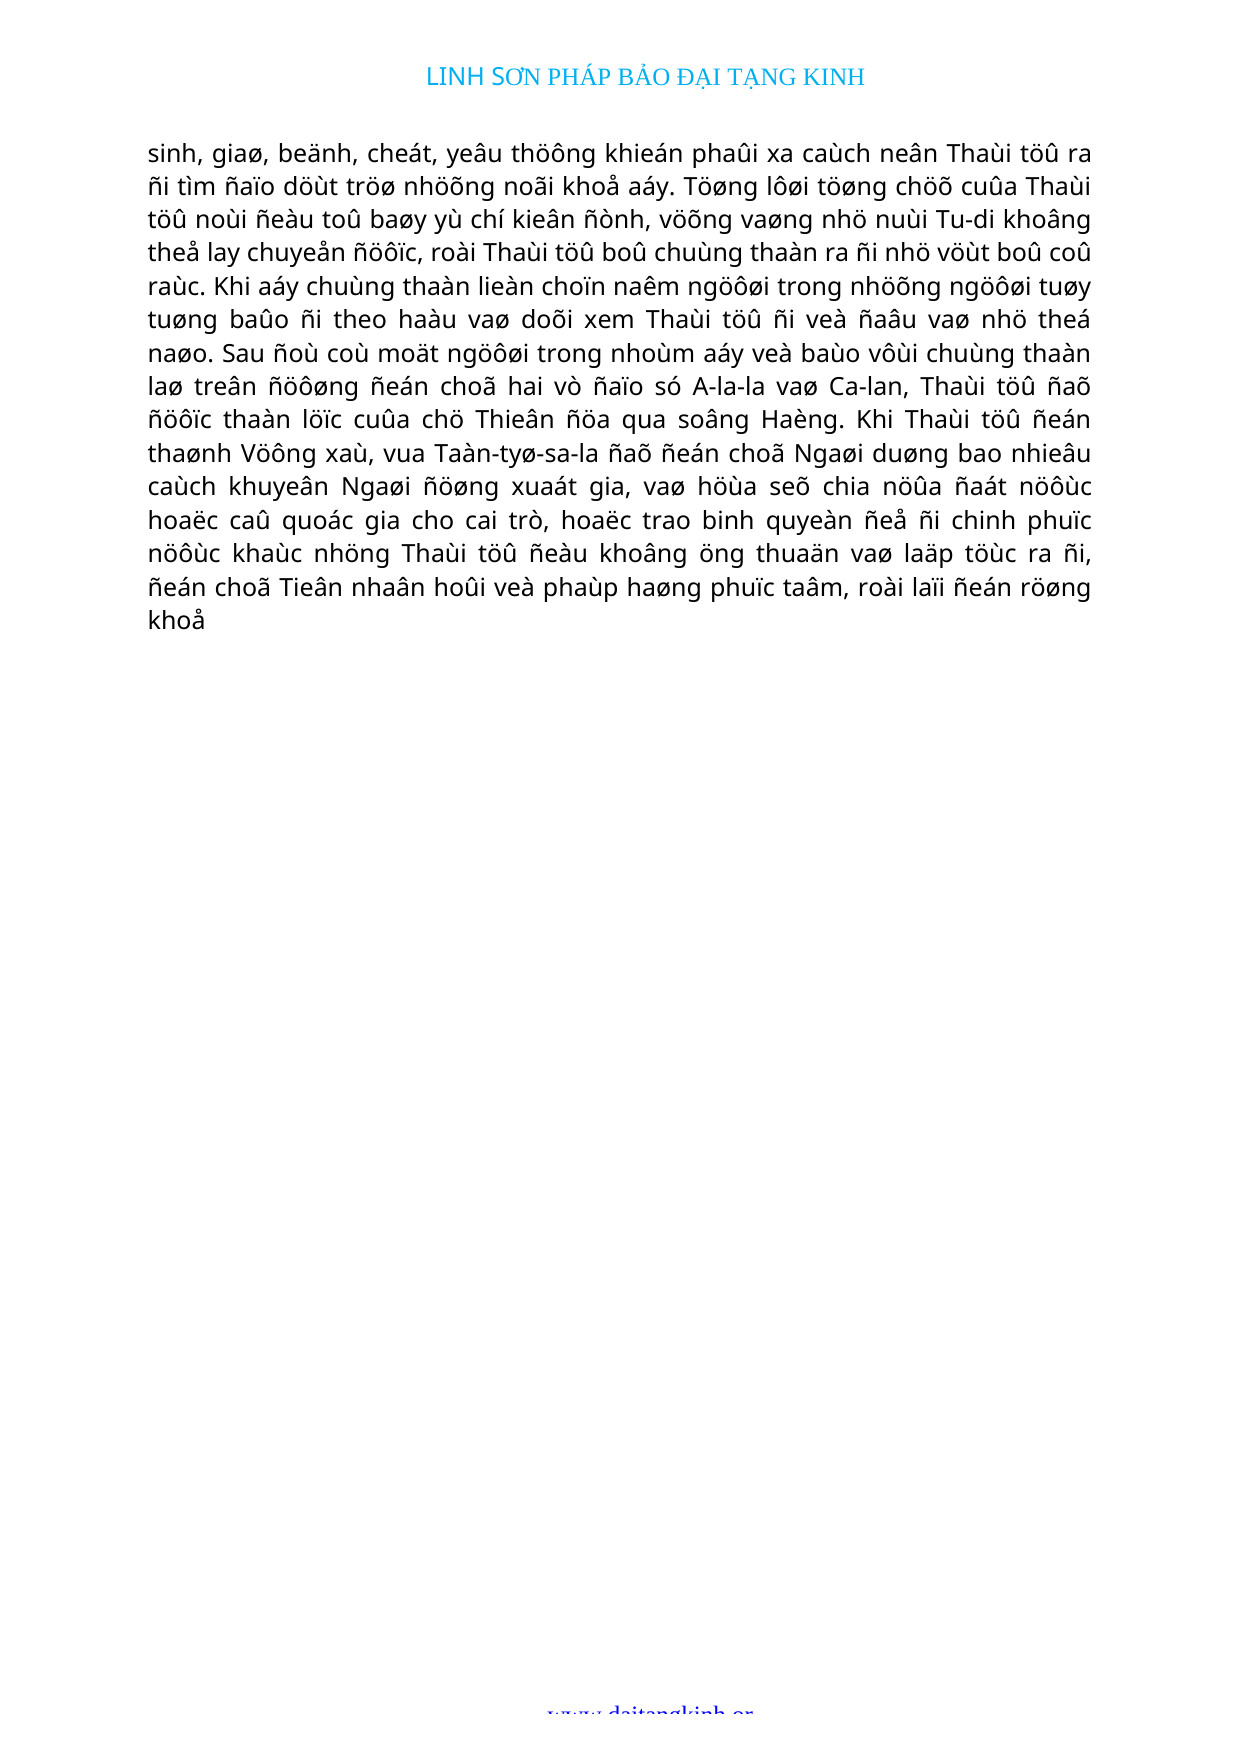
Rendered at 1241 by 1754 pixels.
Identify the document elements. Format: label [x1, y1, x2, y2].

text [147, 135, 1093, 637]
